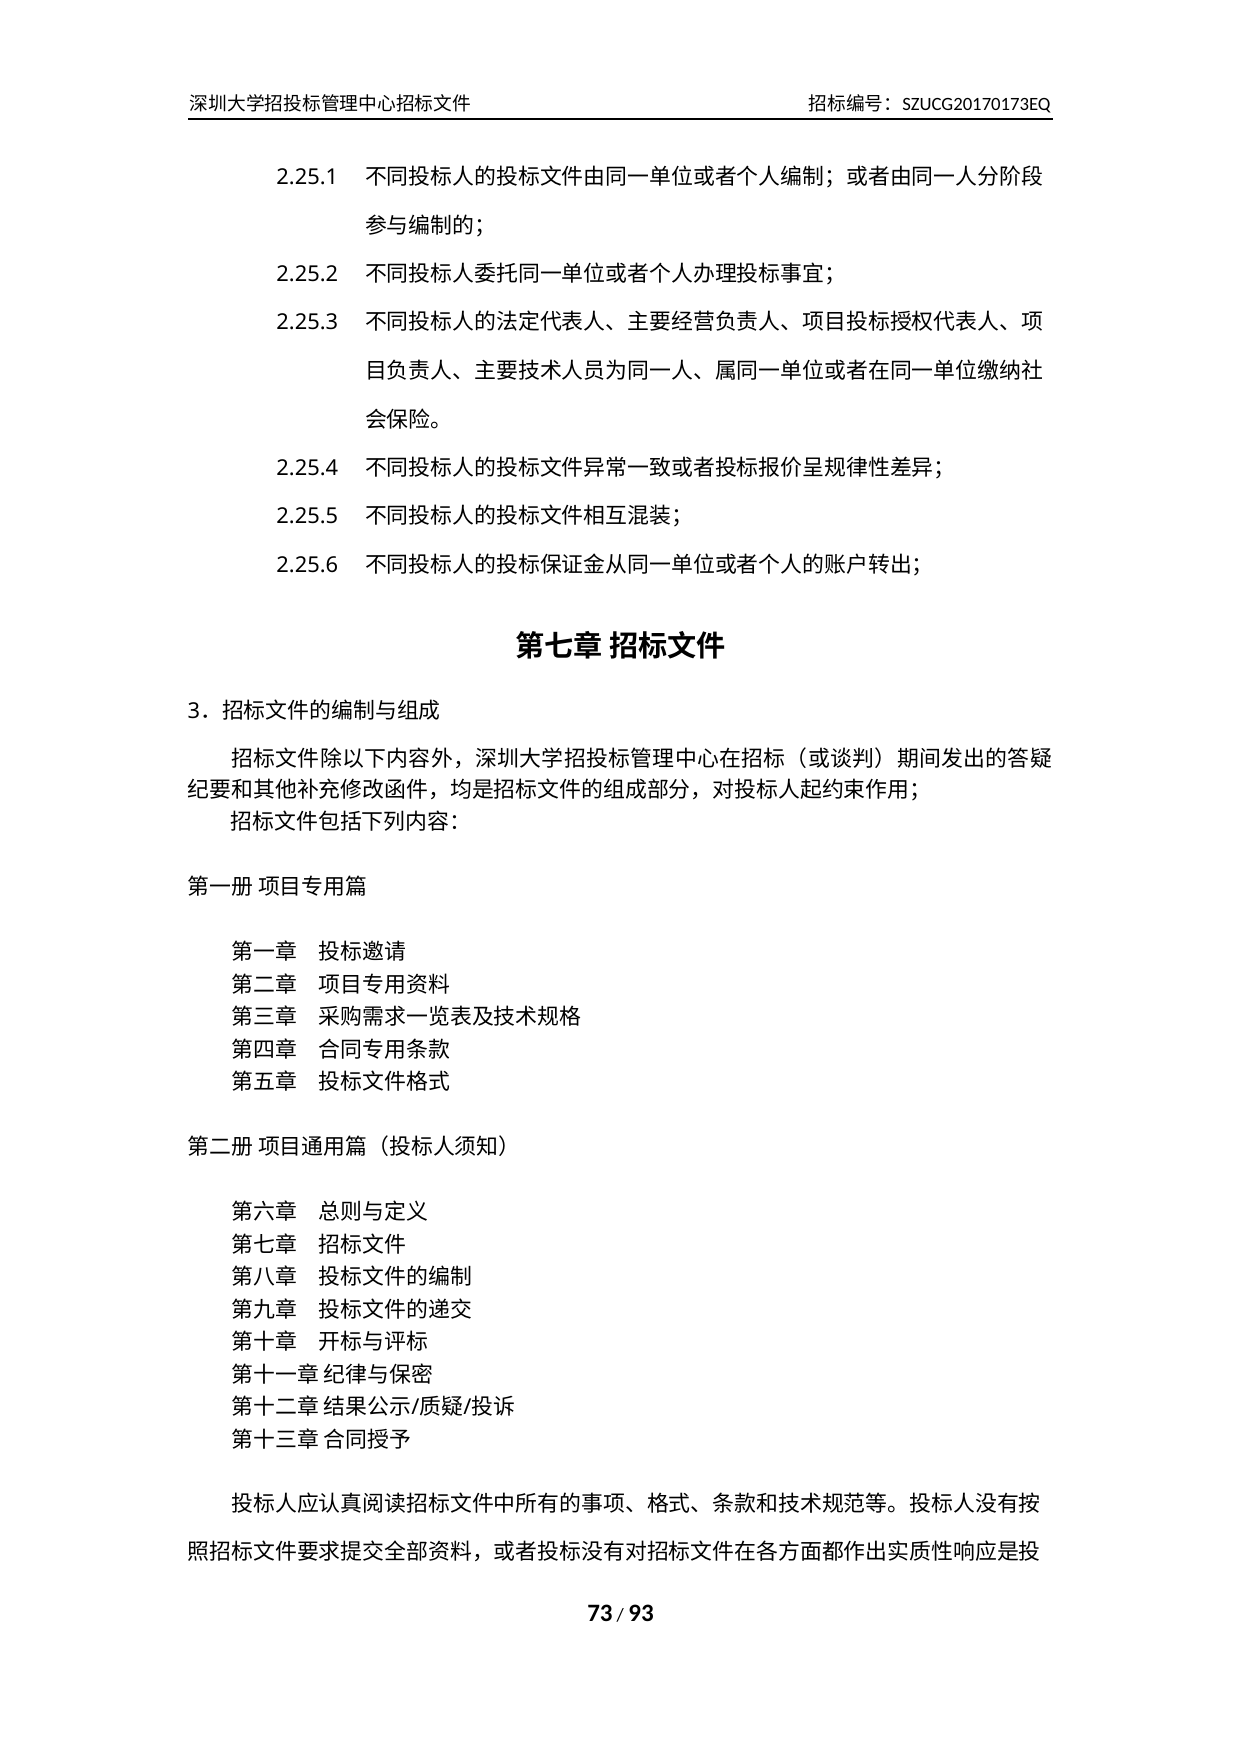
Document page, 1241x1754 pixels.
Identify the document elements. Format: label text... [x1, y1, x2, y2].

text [187, 1486, 1053, 1566]
text 第九章 投标文件的递交 [231, 1291, 1053, 1324]
text 第三章 采购需求一览表及技术规格 [231, 999, 1053, 1031]
subtitle 第七章 招标文件 [187, 611, 1053, 676]
text 招标文件除以下内容外，深圳大学招投标管理中心在招标（或谈判）期间发出的答疑纪要和其他补充修改函件，均是招标文件的组成部分，对投标人起约束作用； [187, 741, 1053, 804]
text 第十三章 合同授予 [231, 1421, 1053, 1454]
text 第一章 投标邀请 [231, 934, 1053, 966]
text 第二章 项目专用资料 [231, 966, 1053, 999]
list 不同投标人的法定代表人、主要经营负责人、项目投标授权代表人、项目负责人、主要技术人员为同一人、属同一单位或者在同一单位缴纳社会保险。 [276, 304, 1053, 434]
text 第六章 总则与定义 [231, 1194, 1053, 1226]
list 不同投标人的投标文件由同一单位或者个人编制；或者由同一人分阶段参与编制的； [276, 158, 1053, 240]
text 第八章 投标文件的编制 [231, 1259, 1053, 1291]
text 第五章 投标文件格式 [231, 1064, 1053, 1096]
list 不同投标人的投标文件相互混装； [276, 498, 1053, 531]
text 第十一章 纪律与保密 [231, 1356, 1053, 1389]
text 第十二章 结果公示/质疑/投诉 [231, 1389, 1053, 1421]
list 不同投标人委托同一单位或者个人办理投标事宜； [276, 256, 1053, 288]
text 第一册 项目专用篇 [187, 869, 1053, 901]
list 不同投标人的投标文件异常一致或者投标报价呈规律性差异； [276, 450, 1053, 482]
text 第七章 招标文件 [231, 1226, 1053, 1259]
text 第十章 开标与评标 [231, 1324, 1053, 1356]
text 招标文件包括下列内容： [187, 804, 1053, 836]
text 第四章 合同专用条款 [231, 1031, 1053, 1064]
text 第二册 项目通用篇（投标人须知） [187, 1129, 1053, 1161]
list 不同投标人的投标保证金从同一单位或者个人的账户转出； [276, 546, 1053, 579]
text 3．招标文件的编制与组成 [187, 692, 1053, 725]
